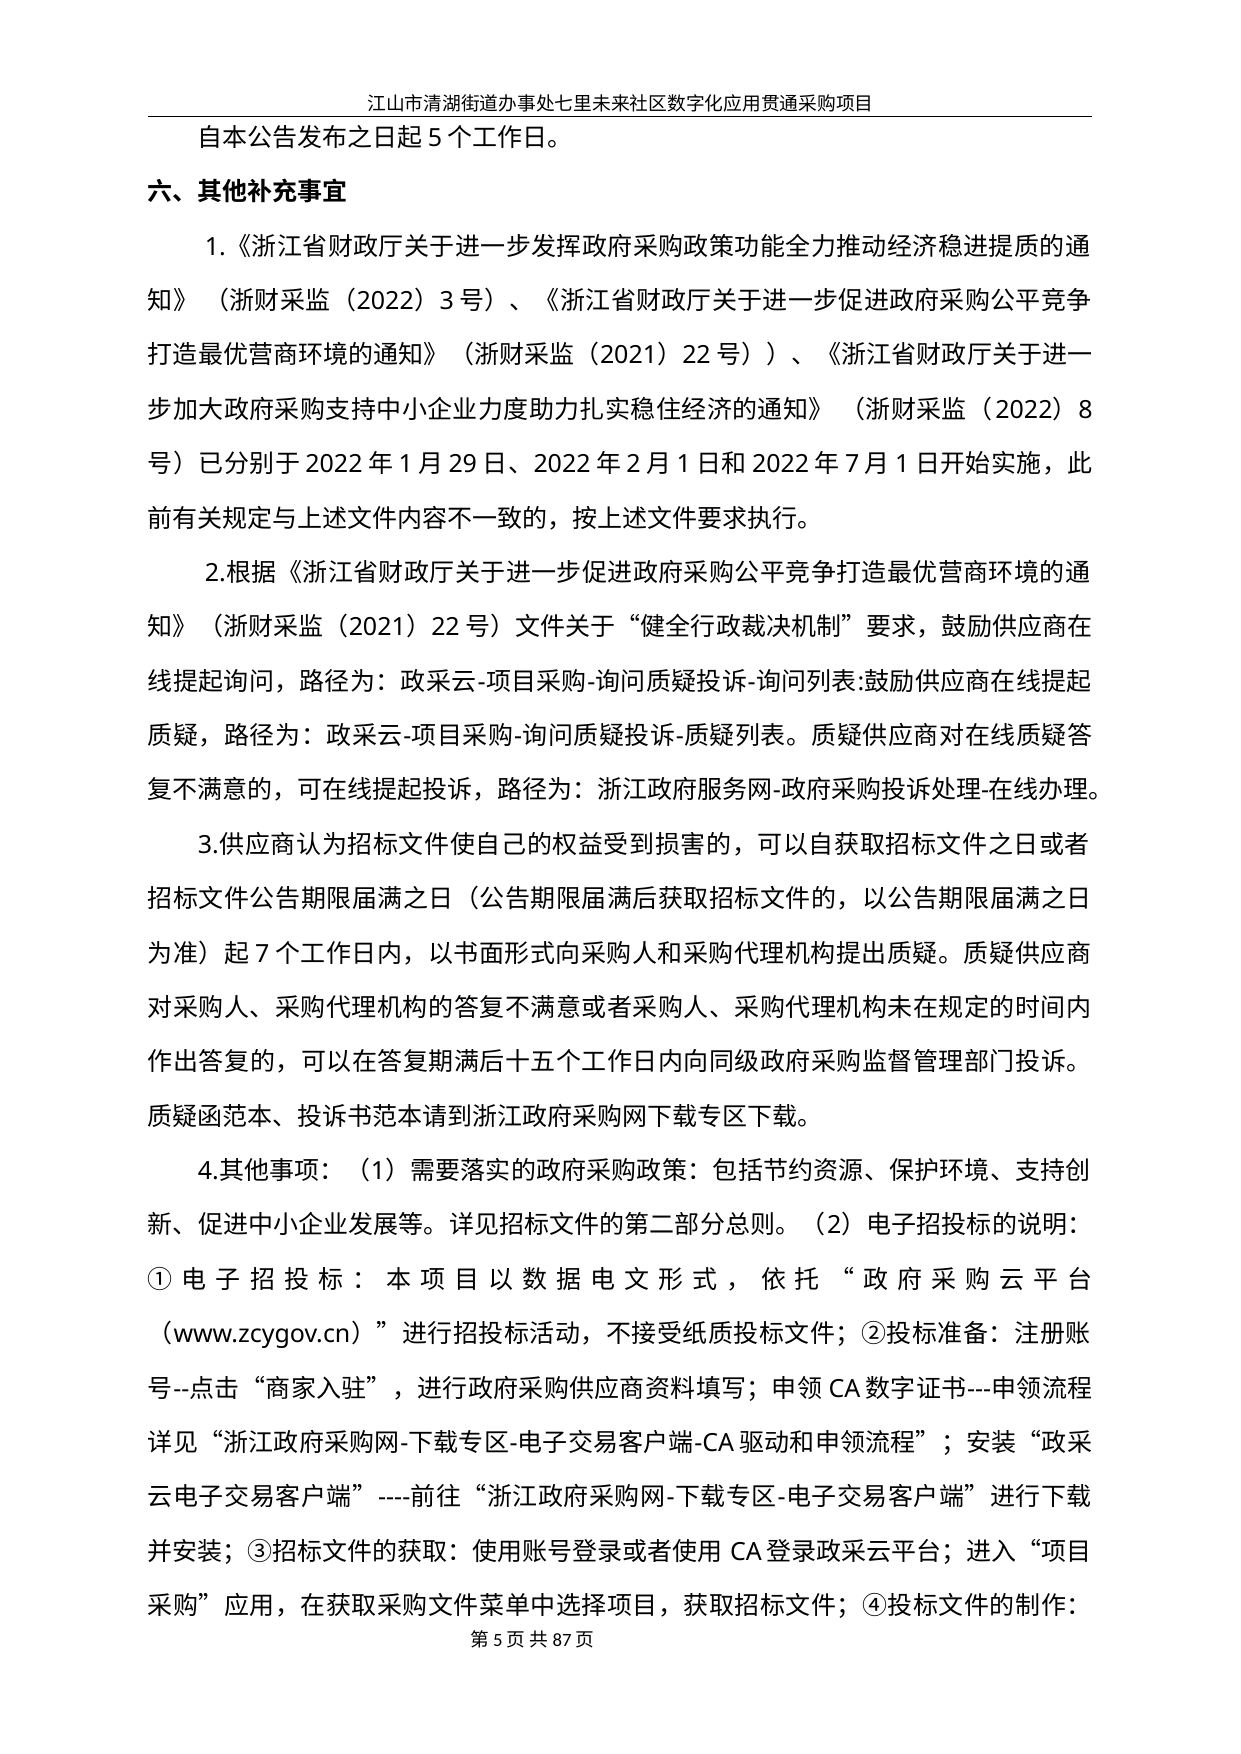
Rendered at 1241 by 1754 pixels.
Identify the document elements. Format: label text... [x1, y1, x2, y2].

text 2.根据《浙江省财政厅关于进一步促进政府采购公平竞争打造最优营商环境的通知》（浙财采监（2021）22号）文件关于“健全行政裁决机制”要求，鼓励供应商在线提起询问，路径为：政采云-项目采购-询问质疑投诉-询问列表:鼓励供应商在线提起质疑，路径为：政采云-项目采购-询问质疑投诉-质疑列表。质疑供应商对在线质疑答复不满意的，可在线提起投诉，路径为：浙江政府服务网-政府采购投诉处理-在线办理。 [148, 552, 1092, 806]
text 六、其他补充事宜 [148, 172, 1092, 208]
text 1.《浙江省财政厅关于进一步发挥政府采购政策功能全力推动经济稳进提质的通知》 （浙财采监（2022）3号）、《浙江省财政厅关于进一步促进政府采购公平竞争打造最优营商环境的通知》（浙财采监（2021）22号））、《浙江省财政厅关于进一步加大政府采购支持中小企业力度助力扎实稳住经济的通知》 （浙财采监（2022）8号）已分别于2022年1月29日、2022年2月1日和2022年7月1日开始实施，此前有关规定与上述文件内容不一致的，按上述文件要求执行。 [148, 226, 1092, 534]
text 3.供应商认为招标文件使自己的权益受到损害的，可以自获取招标文件之日或者招标文件公告期限届满之日（公告期限届满后获取招标文件的，以公告期限届满之日为准）起7个工作日内，以书面形式向采购人和采购代理机构提出质疑。质疑供应商对采购人、采购代理机构的答复不满意或者采购人、采购代理机构未在规定的时间内作出答复的，可以在答复期满后十五个工作日内向同级政府采购监督管理部门投诉。质疑函范本、投诉书范本请到浙江政府采购网下载专区下载。 [148, 824, 1092, 1132]
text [148, 1151, 1092, 1622]
text 自本公告发布之日起5个工作日。 [148, 117, 1092, 154]
